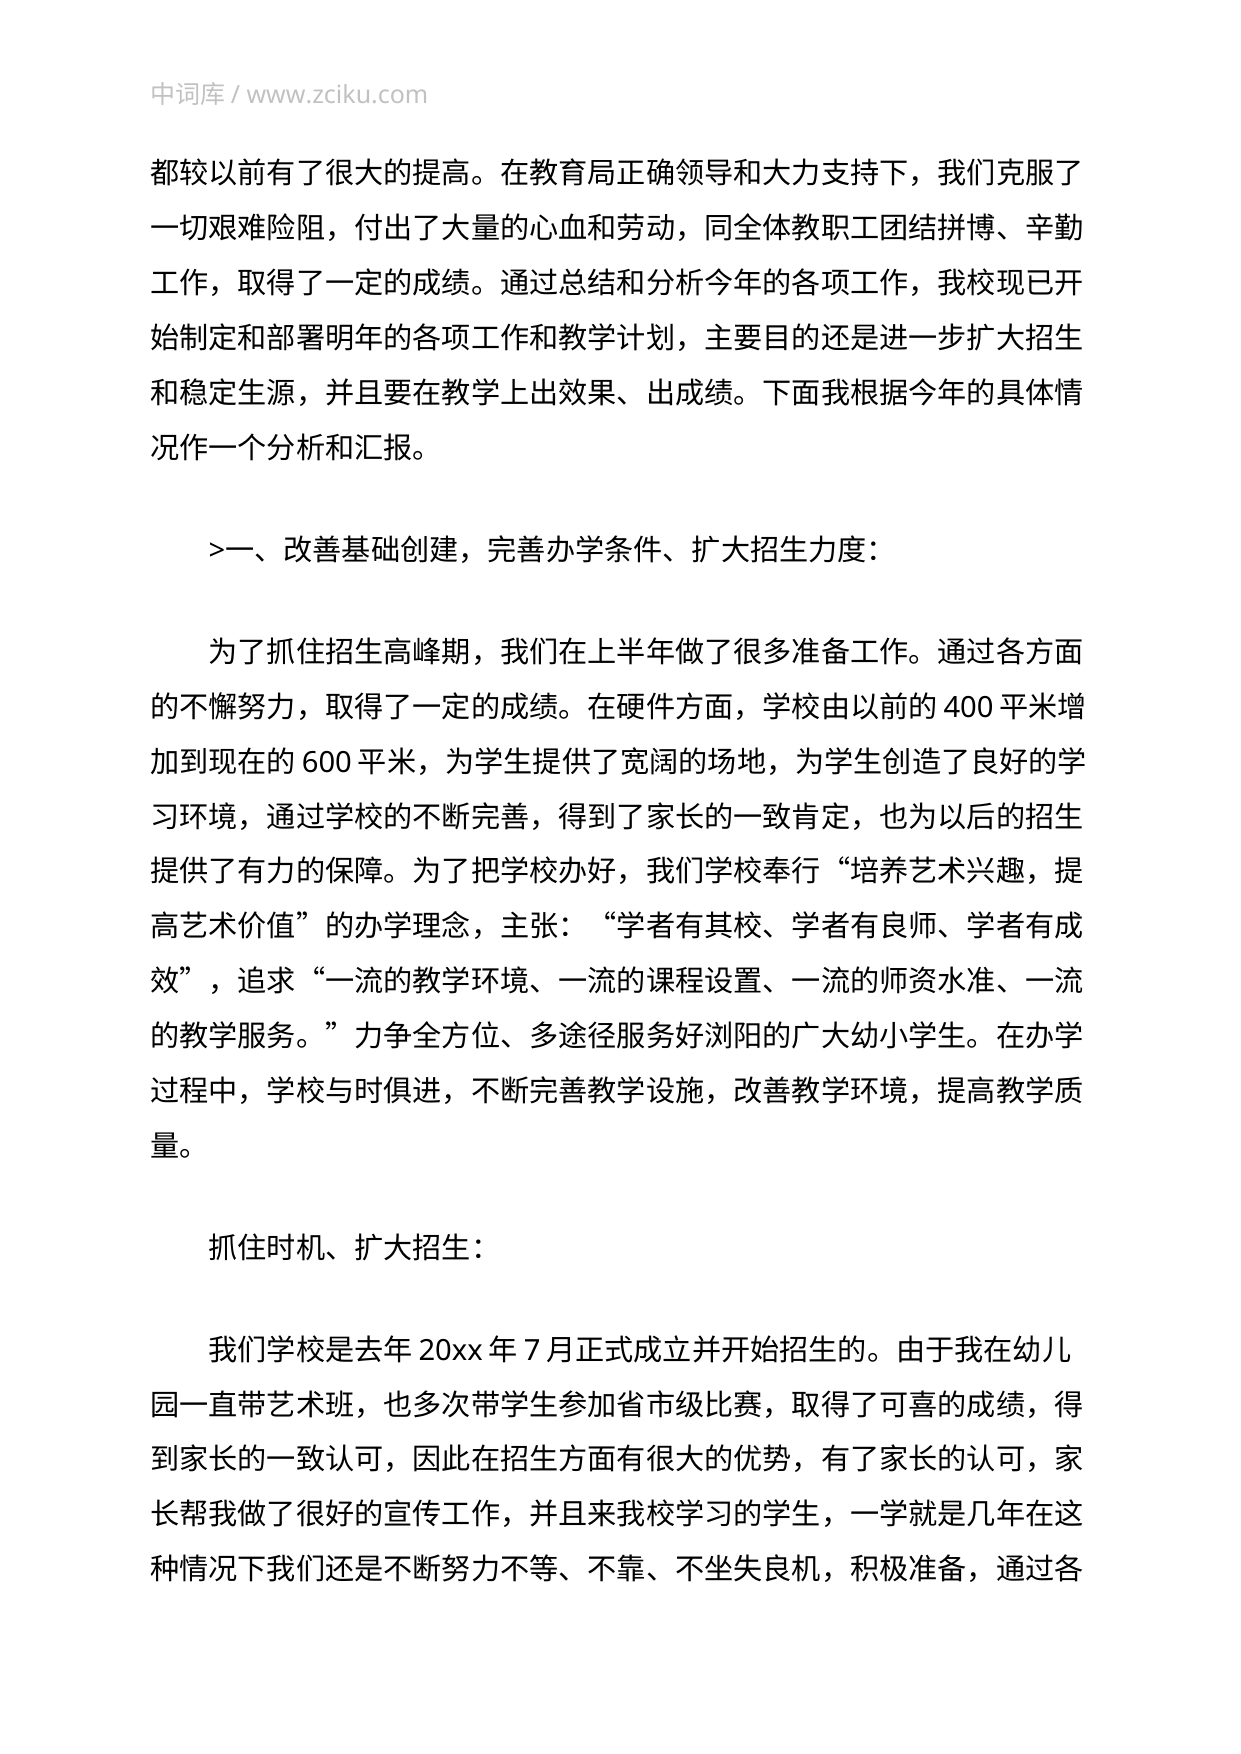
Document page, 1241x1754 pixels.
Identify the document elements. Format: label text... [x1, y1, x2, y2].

text 为了抓住招生高峰期，我们在上半年做了很多准备工作。通过各方面的不懈努力，取得了一定的成绩。在硬件方面，学校由以前的400平米增加到现在的600平米，为学生提供了宽阔的场地，为学生创造了良好的学习环境，通过学校的不断完善，得到了家长的一致肯定，也为以后的招生提供了有力的保障。为了把学校办好，我们学校奉行“培养艺术兴趣，提高艺术价值”的办学理念，主张：“学者有其校、学者有良师、学者有成效”，追求“一流的教学环境、一流的课程设置、一流的师资水准、一流的教学服务。”力争全方位、多途径服务好浏阳的广大幼小学生。在办学过程中，学校与时俱进，不断完善教学设施，改善教学环境，提高教学质量。 [150, 628, 1090, 1165]
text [150, 150, 1090, 467]
text 抓住时机、扩大招生： [150, 1224, 1090, 1267]
text >一、改善基础创建，完善办学条件、扩大招生力度： [150, 526, 1090, 569]
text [150, 1326, 1090, 1588]
